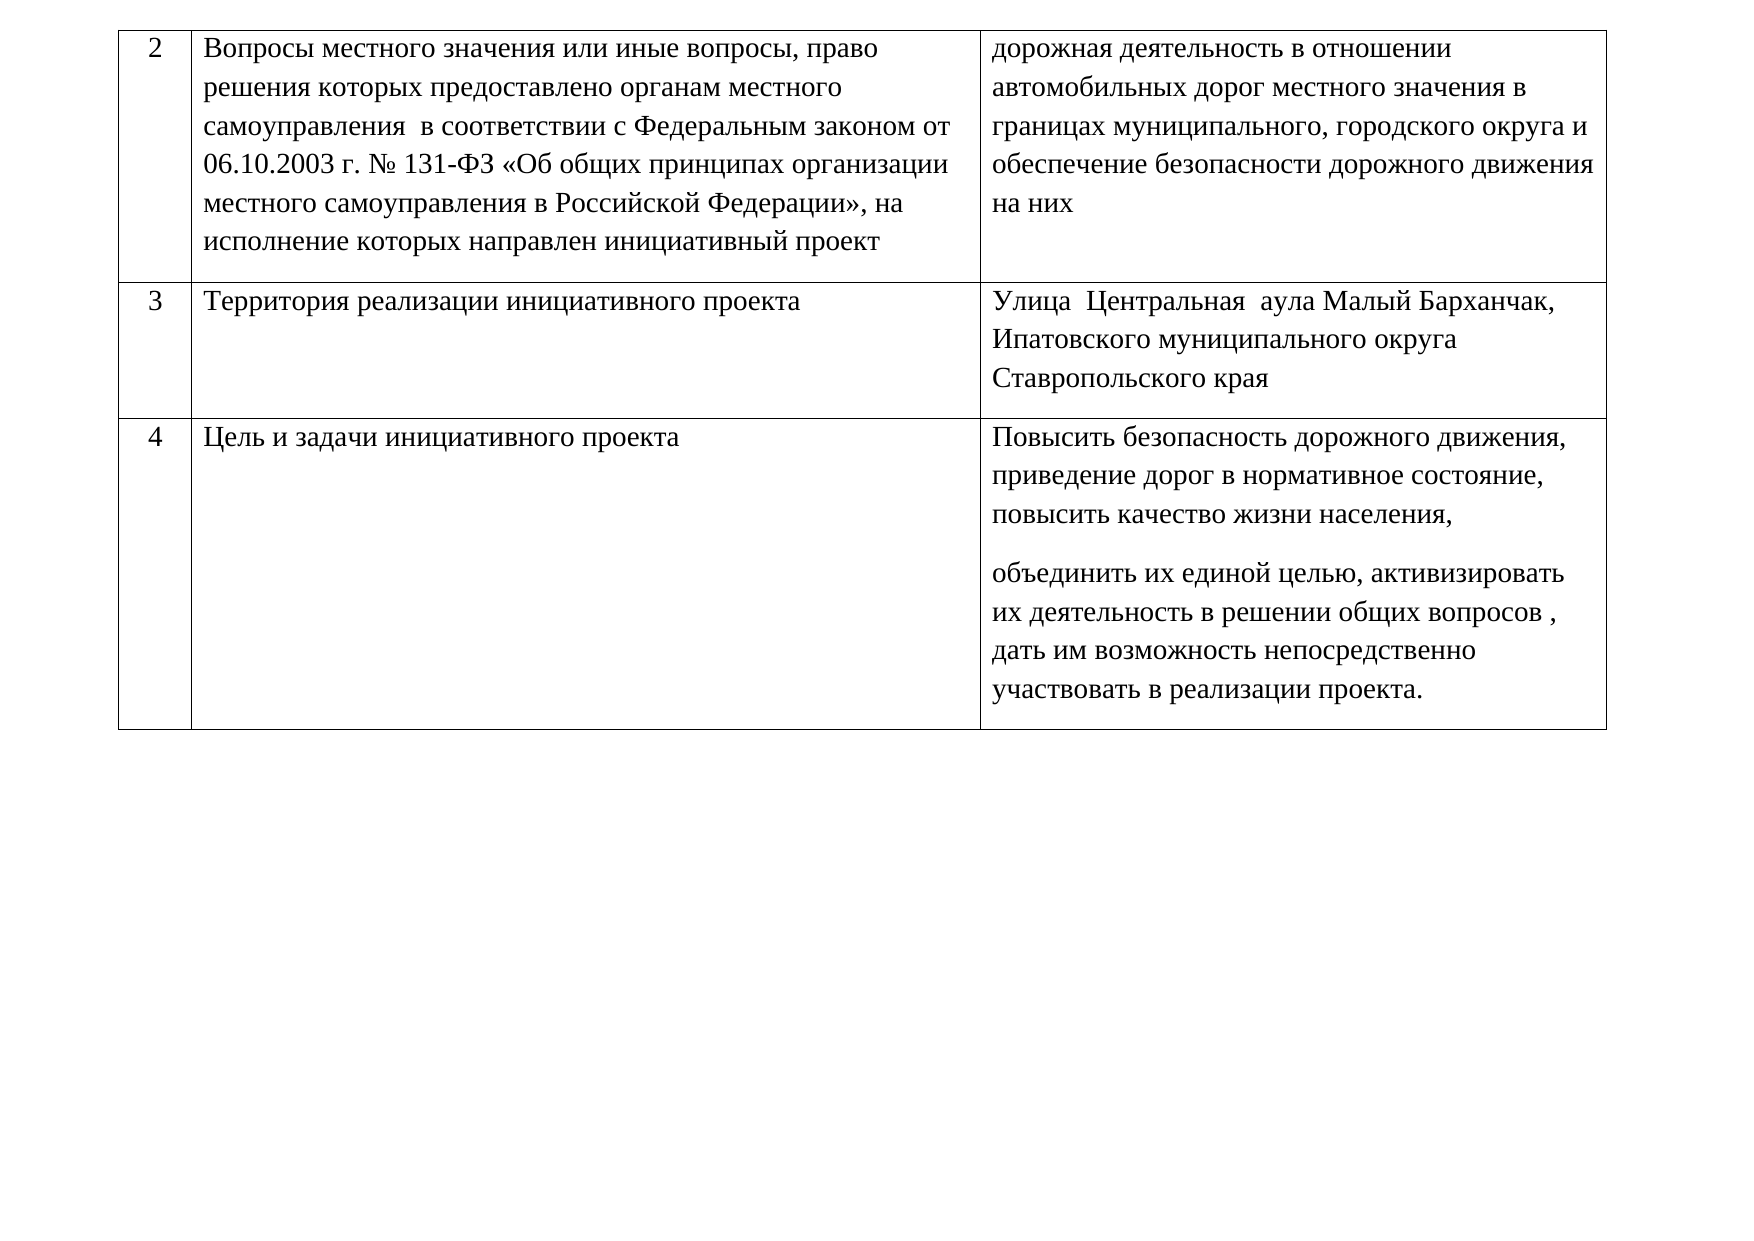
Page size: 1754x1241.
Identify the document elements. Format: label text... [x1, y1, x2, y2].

table_cell Цель и задачи инициативного проекта [192, 419, 980, 729]
table_cell 3 [119, 283, 191, 418]
table_cell Улица Центральная аула Малый Барханчак, Ипатовского муниципального округа Ставропольского края [981, 283, 1606, 418]
table_cell 2 [119, 31, 191, 282]
table_cell дорожная деятельность в отношении автомобильных дорог местного значения в границах муниципального, городского округа и обеспечение безопасности дорожного движения на них [981, 31, 1606, 282]
table_cell Вопросы местного значения или иные вопросы, право решения которых предоставлено органам местного самоуправления в соответствии с Федеральным законом от 06.10.2003 г. № 131-ФЗ «Об общих принципах организации местного самоуправления в Российской Федерации», на исполнение которых направлен инициативный проект [192, 31, 980, 282]
table_cell 4 [119, 419, 191, 729]
table_cell Территория реализации инициативного проекта [192, 283, 980, 418]
table_cell Повысить безопасность дорожного движения, приведение дорог в нормативное состояние, повысить качество жизни населения, объединить их единой целью, активизировать их деятельность в решении общих вопросов , дать им возможность непосредственно участвовать в реализации проекта. [981, 419, 1606, 729]
